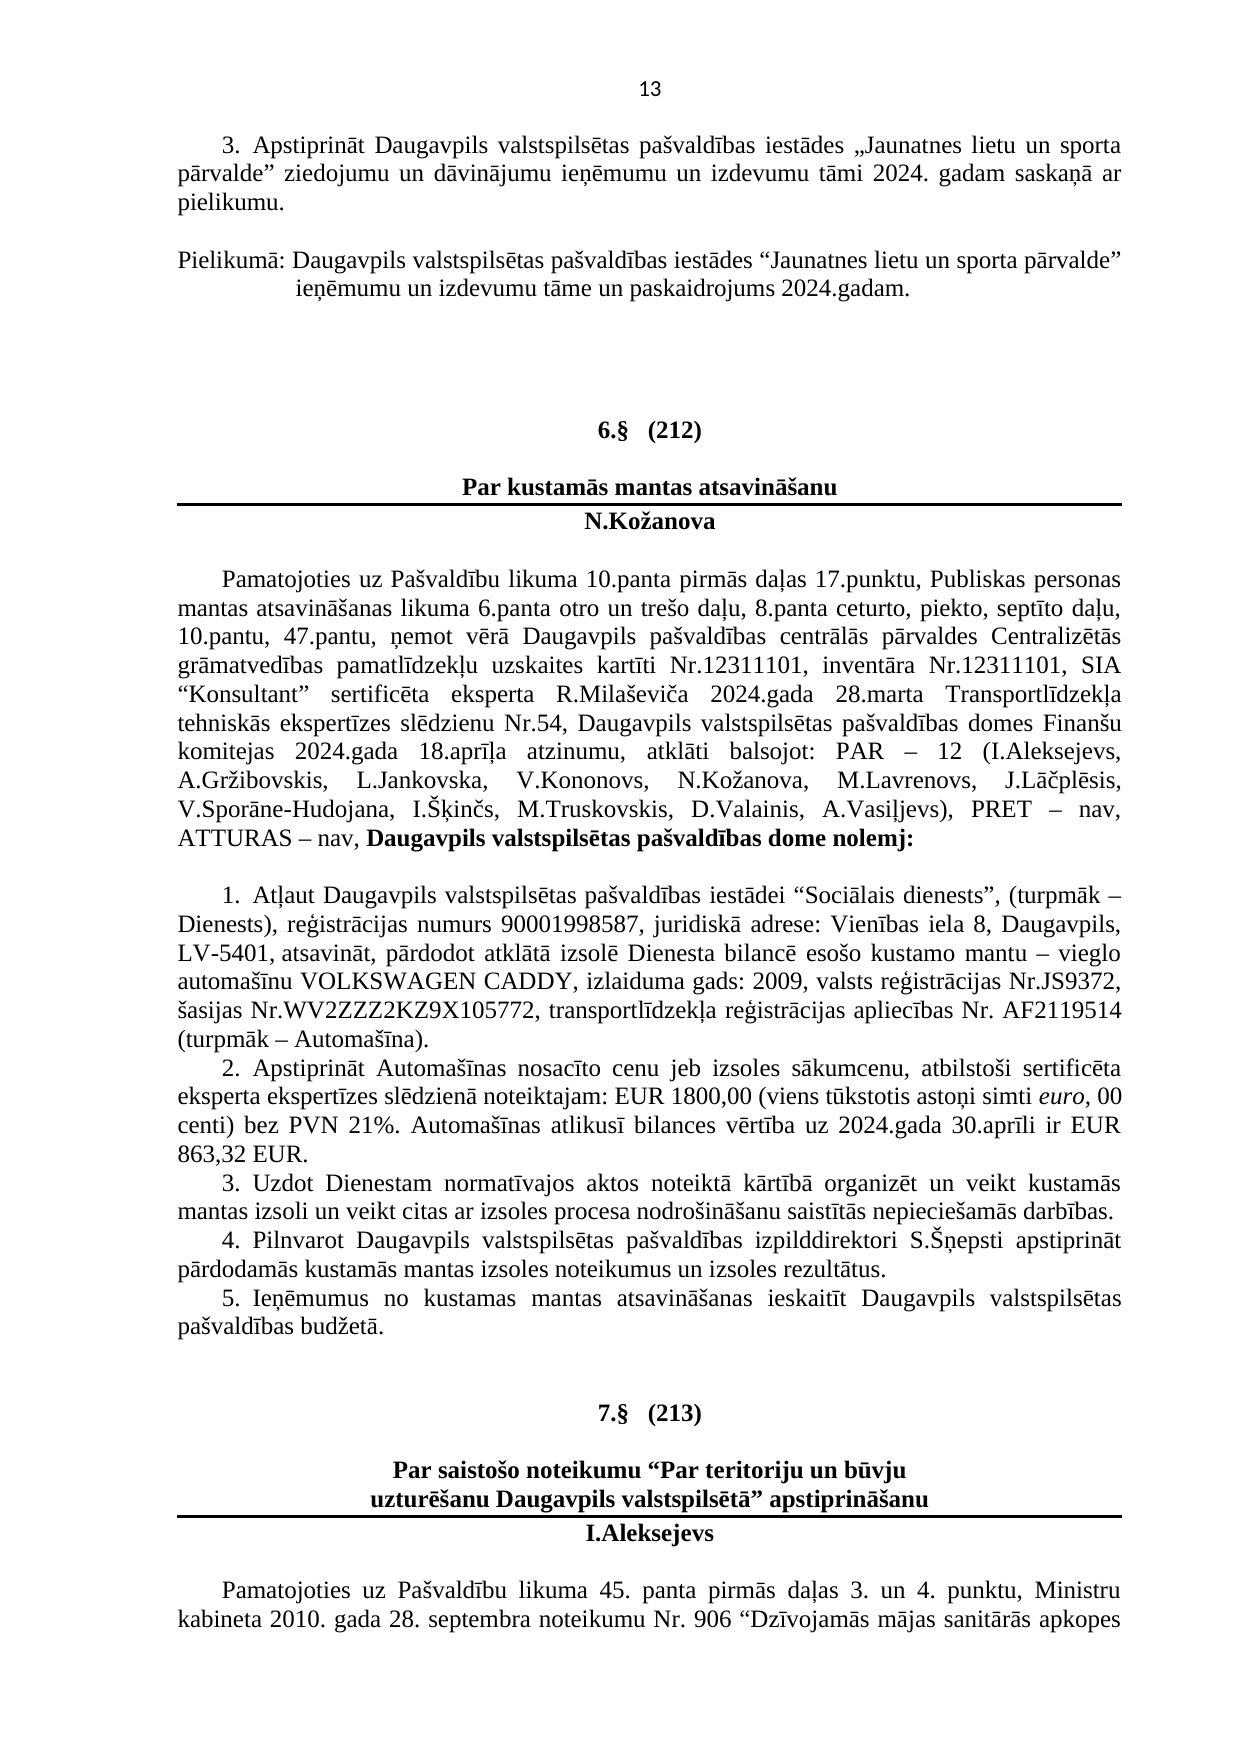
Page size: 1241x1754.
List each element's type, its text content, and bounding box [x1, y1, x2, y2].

list Pilnvarot Daugavpils valstspilsētas pašvaldības izpilddirektori S.Šņepsti apstiprināt pārdodamās kustamās mantas izsoles noteikumus un izsoles rezultātus. [177, 1225, 1122, 1283]
list Apstiprināt Automašīnas nosacīto cenu jeb izsoles sākumcenu, atbilstoši sertificēta eksperta ekspertīzes slēdzienā noteiktajam: EUR 1800,00 (viens tūkstotis astoņi simti euro, 00 centi) bez PVN 21%. Automašīnas atlikusī bilances vērtība uz 2024.gada 30.aprīli ir EUR 863,32 EUR. [177, 1053, 1122, 1168]
text Pielikumā: Daugavpils valstspilsētas pašvaldības iestādes “Jaunatnes lietu un sporta pārvalde” ieņēmumu un izdevumu tāme un paskaidrojums 2024.gadam. [177, 245, 1122, 302]
text 7.§ (213) [177, 1398, 1122, 1426]
list Atļaut Daugavpils valstspilsētas pašvaldības iestādei “Sociālais dienests”, (turpmāk – Dienests), reģistrācijas numurs 90001998587, juridiskā adrese: Vienības iela 8, Daugavpils, LV-5401, atsavināt, pārdodot atklātā izsolē Dienesta bilancē esošo kustamo mantu – vieglo automašīnu VOLKSWAGEN CADDY, izlaiduma gads: 2009, valsts reģistrācijas Nr.JS9372, šasijas Nr.WV2ZZZ2KZ9X105772, transportlīdzekļa reģistrācijas apliecības Nr. AF2119514 (turpmāk – Automašīna). [177, 880, 1122, 1053]
text Pamatojoties uz Pašvaldību likuma 10.panta pirmās daļas 17.punktu, Publiskas personas mantas atsavināšanas likuma 6.panta otro un trešo daļu, 8.panta ceturto, piekto, septīto daļu, 10.pantu, 47.pantu, ņemot vērā Daugavpils pašvaldības centrālās pārvaldes Centralizētās grāmatvedības pamatlīdzekļu uzskaites kartīti Nr.12311101, inventāra Nr.12311101, SIA “Konsultant” sertificēta eksperta R.Milaševiča 2024.gada 28.marta Transportlīdzekļa tehniskās ekspertīzes slēdzienu Nr.54, Daugavpils valstspilsētas pašvaldības domes Finanšu komitejas 2024.gada 18.aprīļa atzinumu, atklāti balsojot: PAR – 12 (I.Aleksejevs, A.Gržibovskis, L.Jankovska, V.Kononovs, N.Kožanova, M.Lavrenovs, J.Lāčplēsis, V.Sporāne-Hudojana, I.Šķinčs, M.Truskovskis, D.Valainis, A.Vasiļjevs), PRET – nav, ATTURAS – nav, Daugavpils valstspilsētas pašvaldības dome nolemj: [177, 564, 1122, 851]
subtitle Par kustamās mantas atsavināšanu [177, 472, 1122, 503]
subtitle uzturēšanu Daugavpils valstspilsētā” apstiprināšanu [177, 1484, 1122, 1515]
list Apstiprināt Daugavpils valstspilsētas pašvaldības iestādes „Jaunatnes lietu un sporta pārvalde” ziedojumu un dāvinājumu ieņēmumu un izdevumu tāmi 2024. gadam saskaņā ar pielikumu. [177, 130, 1122, 216]
text I.Aleksejevs [177, 1518, 1122, 1547]
subtitle Par saistošo noteikumu “Par teritoriju un būvju [177, 1455, 1122, 1484]
text N.Kožanova [177, 506, 1122, 535]
text 6.§ (212) [177, 415, 1122, 444]
list Uzdot Dienestam normatīvajos aktos noteiktā kārtībā organizēt un veikt kustamās mantas izsoli un veikt citas ar izsoles procesa nodrošināšanu saistītās nepieciešamās darbības. [177, 1168, 1122, 1225]
list Ieņēmumus no kustamas mantas atsavināšanas ieskaitīt Daugavpils valstspilsētas pašvaldības budžetā. [177, 1283, 1122, 1340]
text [177, 1575, 1122, 1633]
